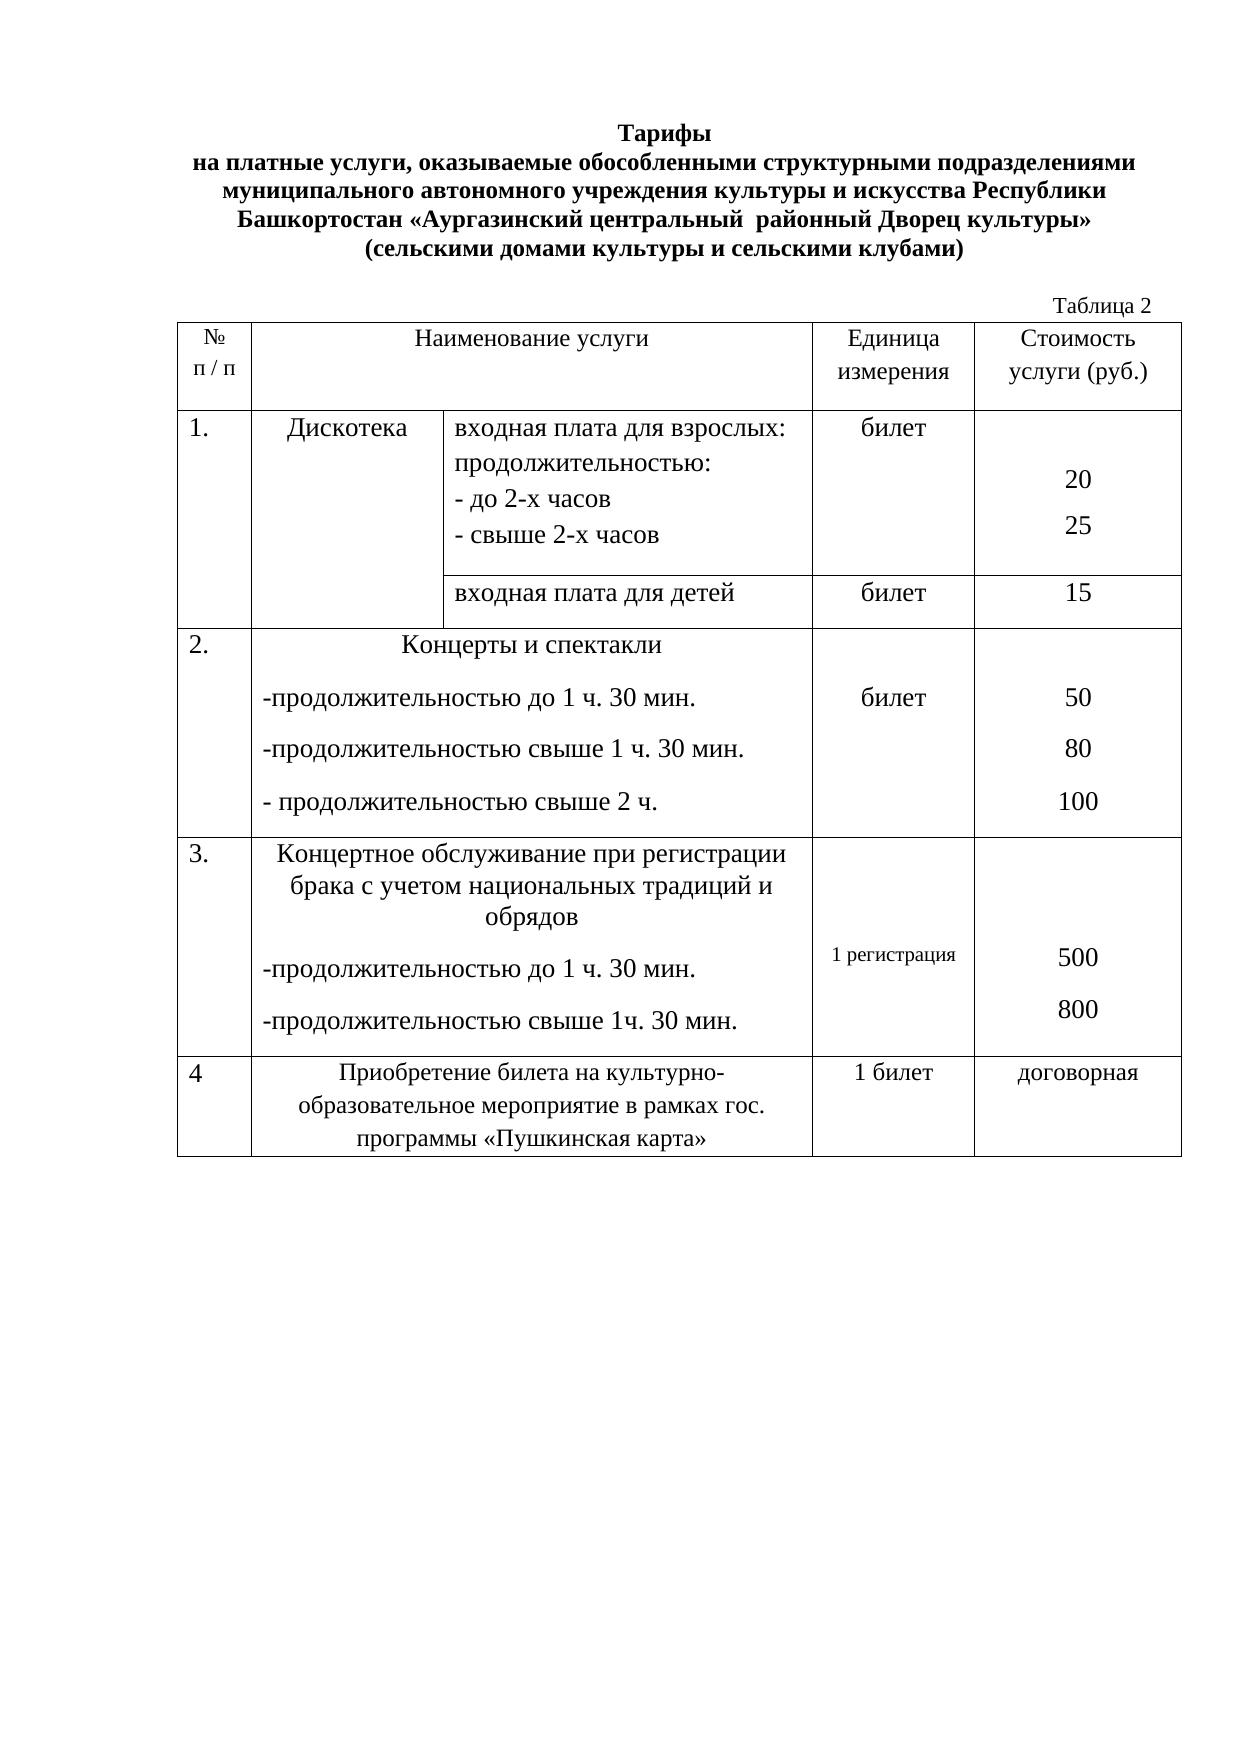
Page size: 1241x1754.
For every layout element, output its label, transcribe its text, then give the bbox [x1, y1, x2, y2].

table_cell 3. [178, 838, 251, 1056]
table_cell билет [813, 629, 974, 837]
table_cell договорная [975, 1057, 1181, 1156]
table_header Единица измерения [813, 323, 974, 410]
table_cell 1. [178, 411, 251, 628]
table_cell 4 [178, 1057, 251, 1156]
table_cell 2. [178, 629, 251, 837]
table_cell 500 800 [975, 838, 1181, 1056]
table_cell 15 [975, 576, 1181, 628]
table_header Стоимость услуги (руб.) [975, 323, 1181, 410]
table_cell Концертное обслуживание при регистрации брака с учетом национальных традиций и обрядов -продолжительностью до 1 ч. 30 мин. -продолжительностью свыше 1ч. 30 мин. [252, 838, 812, 1056]
table_cell 1 билет [813, 1057, 974, 1156]
table_cell билет [813, 411, 974, 574]
table_cell входная плата для взрослых: продолжительностью: - до 2-х часов - свыше 2-х часов [444, 411, 812, 574]
table_header Наименование услуги [252, 323, 812, 410]
table_cell 50 80 100 [975, 629, 1181, 837]
text на платные услуги, оказываемые обособленными структурными подразделениями муниципального автономного учреждения культуры и искусства Республики Башкортостан «Аургазинский центральный районный Дворец культуры» (сельскими домами культуры и сельскими клубами) [177, 147, 1152, 262]
table_cell входная плата для детей [444, 576, 812, 628]
table_header № п / п [178, 323, 251, 410]
table_cell Приобретение билета на культурно-образовательное мероприятие в рамках гос. программы «Пушкинская карта» [252, 1057, 812, 1156]
text Тарифы [177, 118, 1152, 147]
table_cell 20 25 [975, 411, 1181, 574]
table_cell Дискотека [252, 411, 443, 628]
table_cell Концерты и спектакли -продолжительностью до 1 ч. 30 мин. -продолжительностью свыше 1 ч. 30 мин. - продолжительностью свыше 2 ч. [252, 629, 812, 837]
table_cell билет [813, 576, 974, 628]
text Таблица 2 [177, 292, 1152, 318]
table_cell 1 регистрация [813, 838, 974, 1056]
